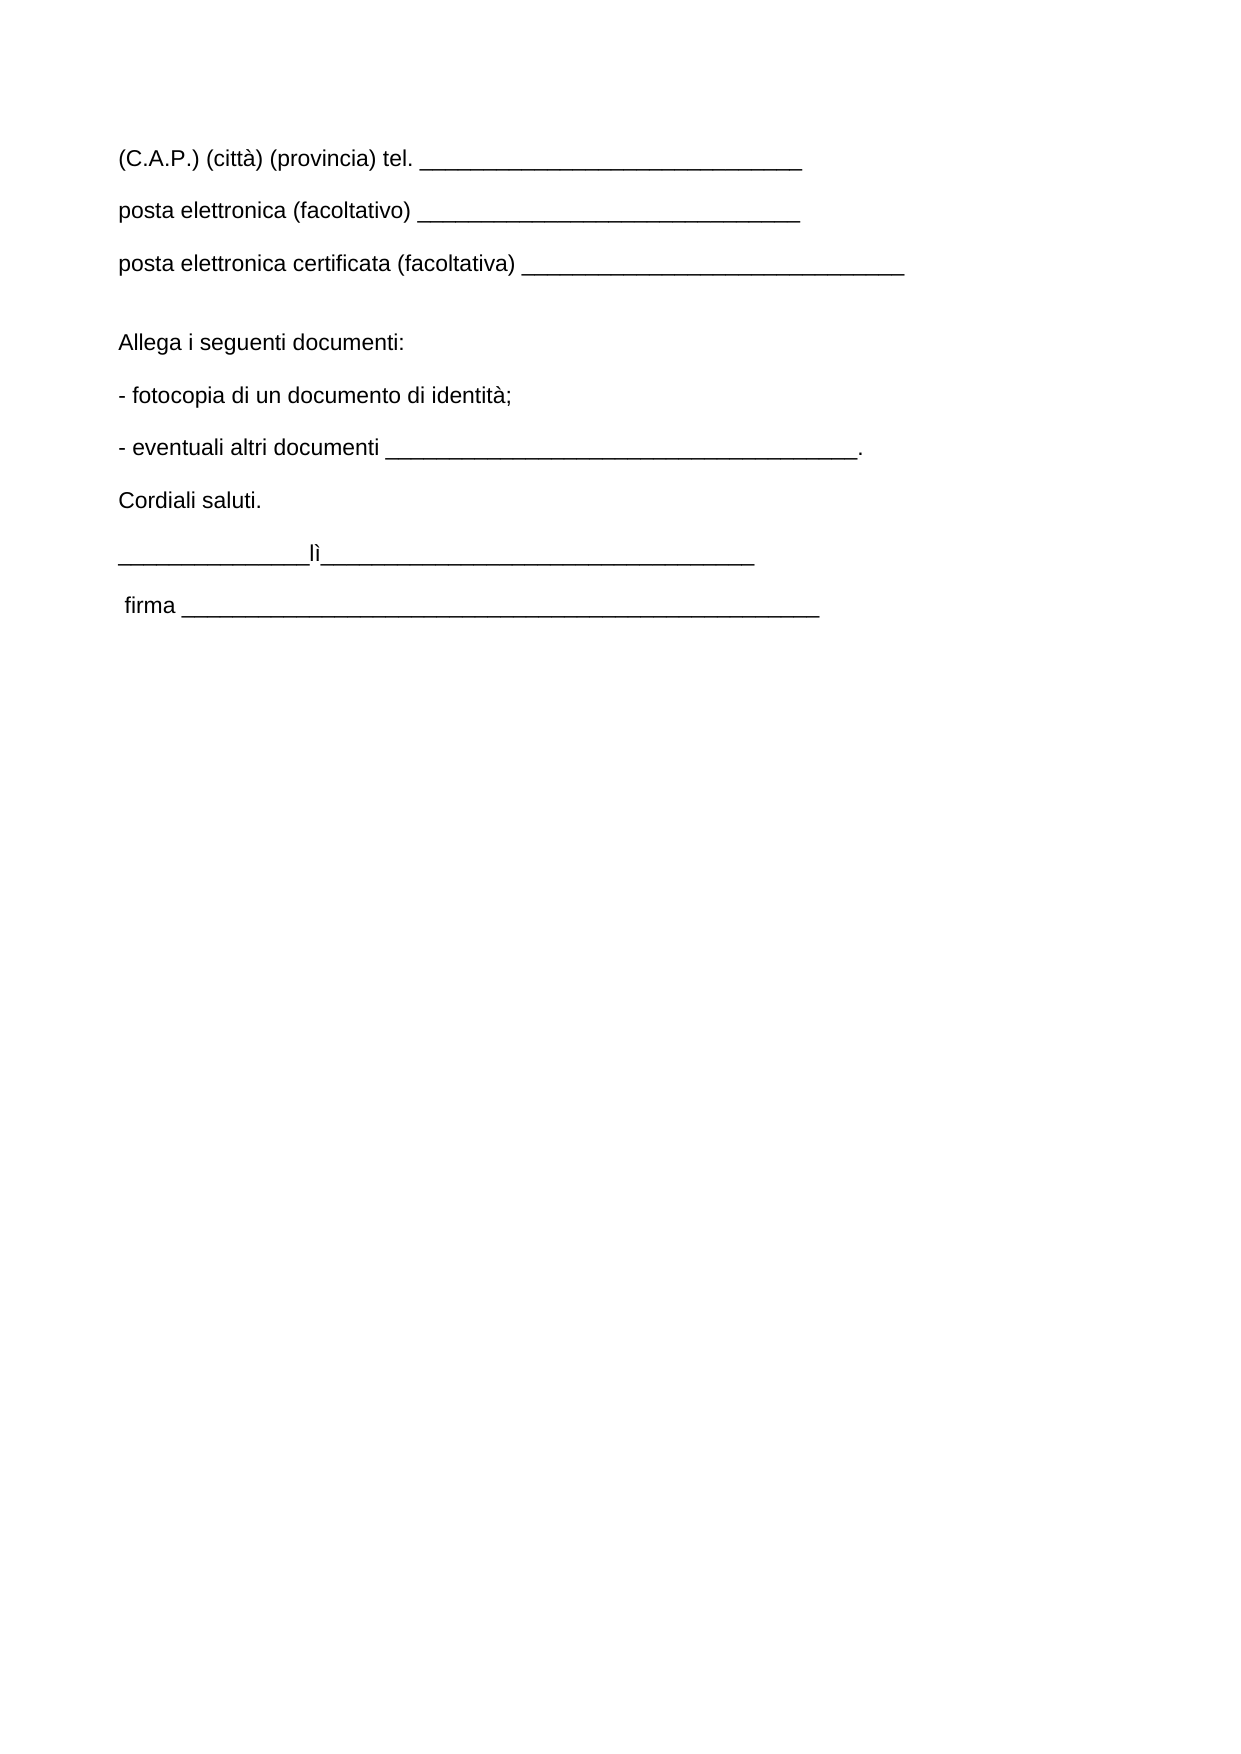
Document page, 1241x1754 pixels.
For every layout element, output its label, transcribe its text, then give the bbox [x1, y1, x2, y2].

text _______________lì__________________________________ [118, 540, 1122, 566]
text (C.A.P.) (città) (provincia) tel. ______________________________ [118, 144, 1122, 171]
text firma __________________________________________________ [118, 592, 1122, 619]
text - fotocopia di un documento di identità; [118, 382, 1122, 408]
text Cordiali saluti. [118, 487, 1122, 513]
text Allega i seguenti documenti: [118, 329, 1122, 355]
text posta elettronica (facoltativo) ______________________________ [118, 197, 1122, 223]
text posta elettronica certificata (facoltativa) ______________________________ [118, 250, 1122, 276]
text - eventuali altri documenti _____________________________________. [118, 434, 1122, 461]
